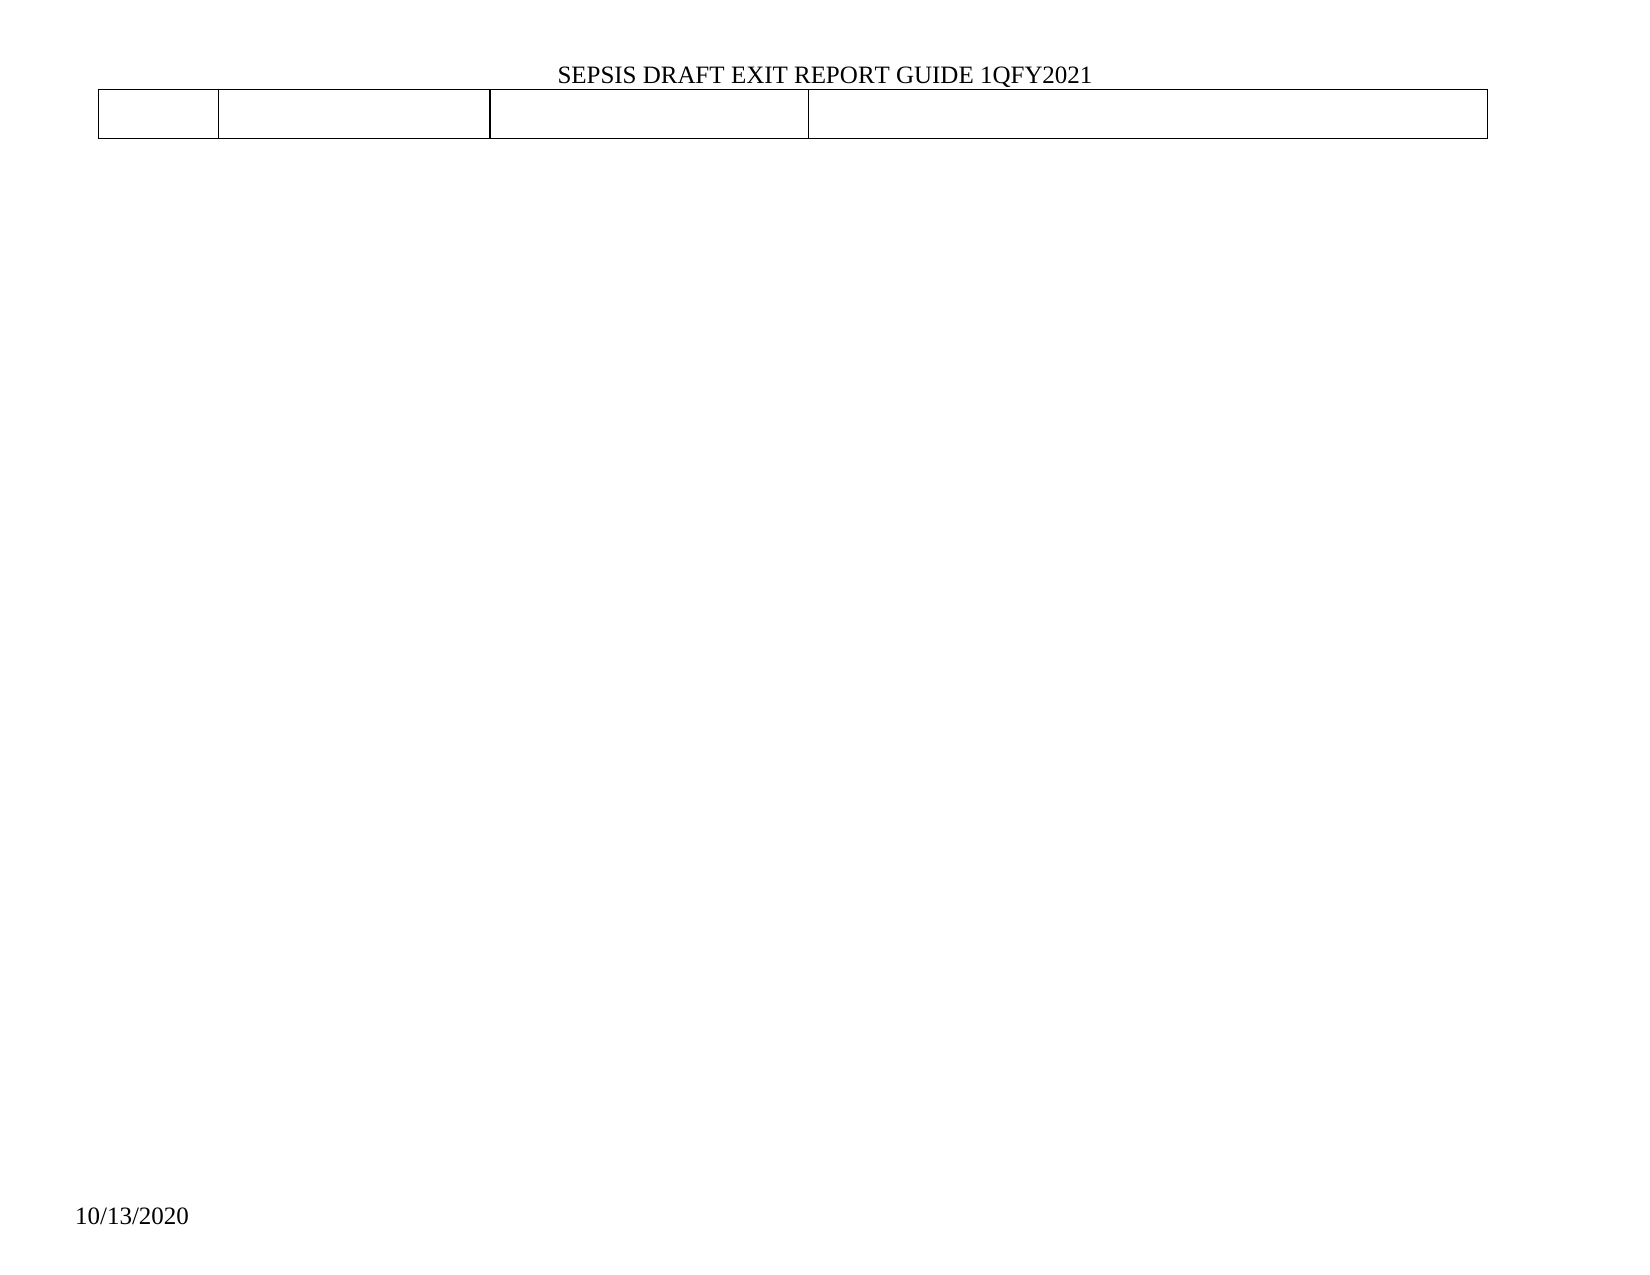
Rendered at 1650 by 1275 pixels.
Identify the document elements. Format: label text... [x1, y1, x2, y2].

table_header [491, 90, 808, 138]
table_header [809, 90, 1487, 138]
table_header Sep1d [99, 90, 218, 138]
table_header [219, 90, 489, 138]
